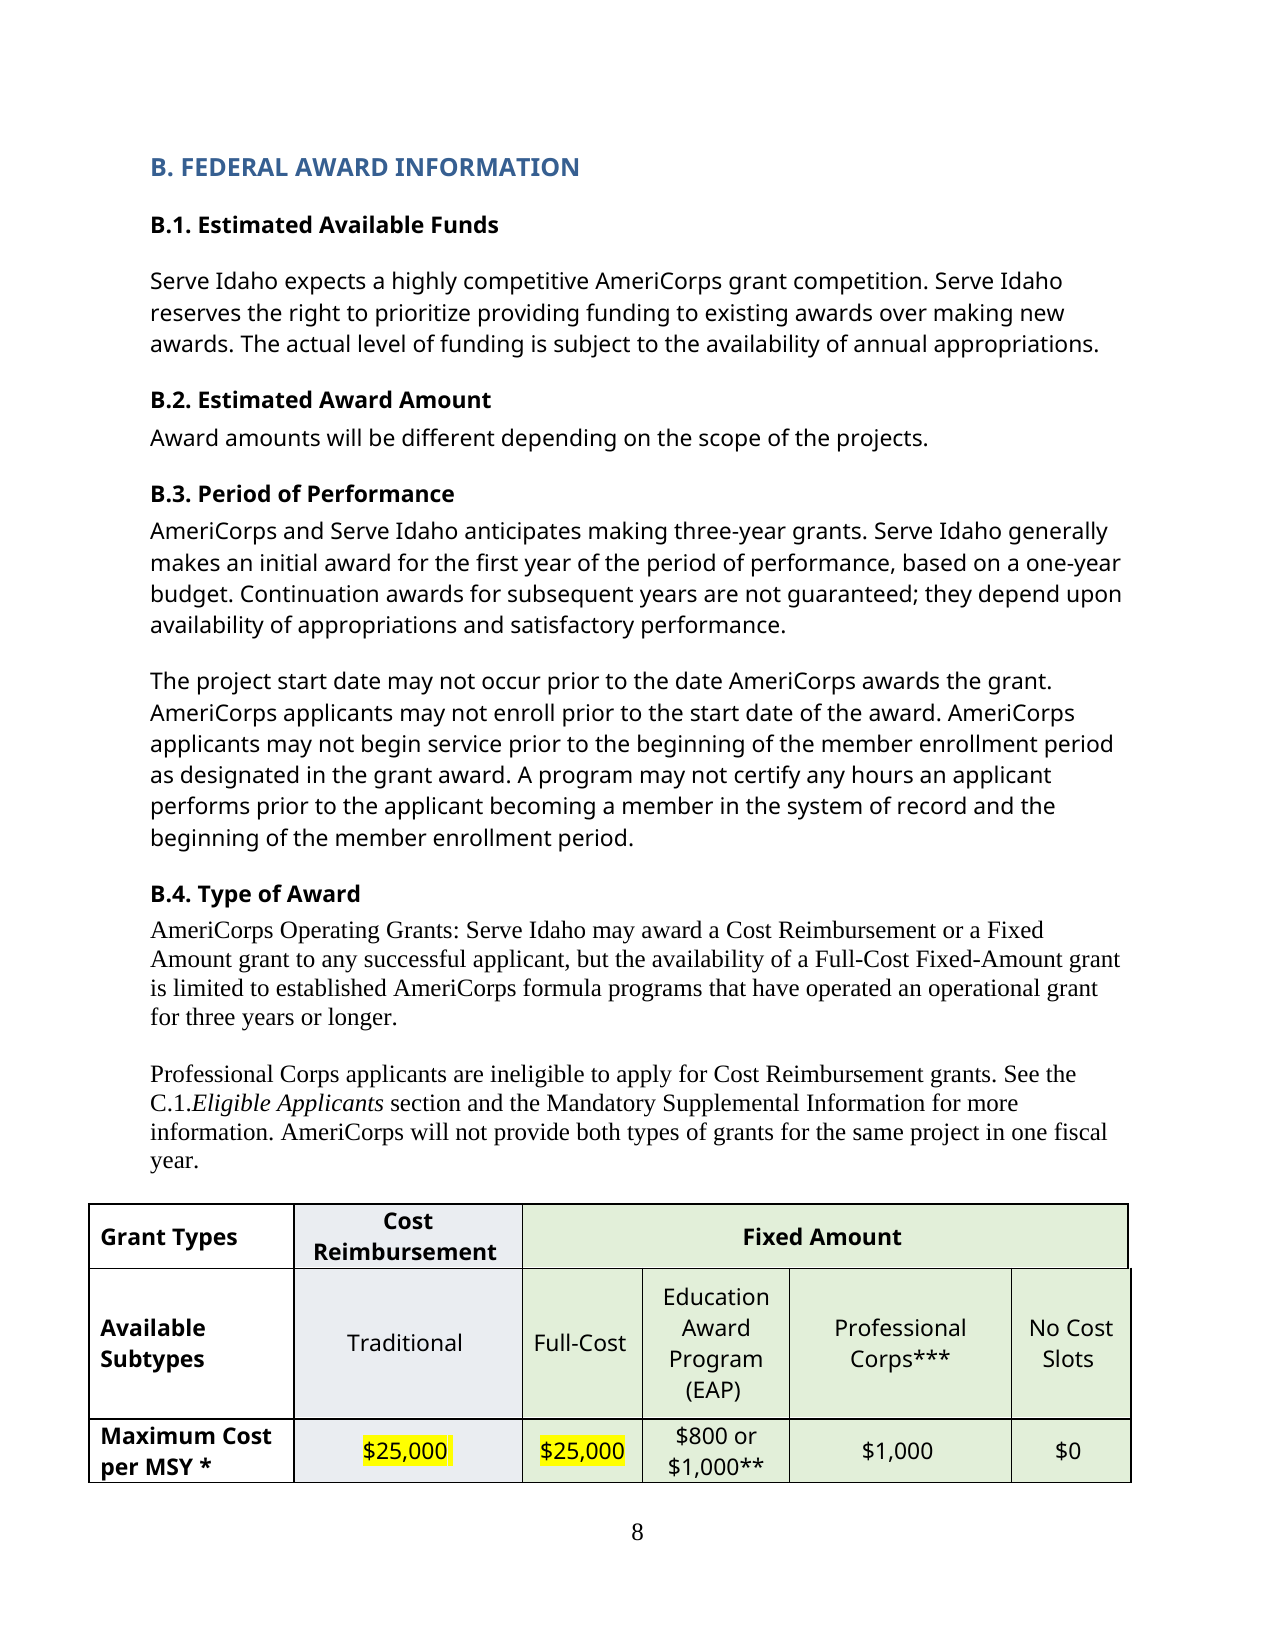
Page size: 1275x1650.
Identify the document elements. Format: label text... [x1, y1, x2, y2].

table_cell $800 or $1,000** [643, 1420, 789, 1482]
subtitle Serve Idaho expects a highly competitive AmeriCorps grant competition. Serve Idaho reserves the right to prioritize providing funding to existing awards over making new awards. The actual level of funding is subject to the availability of annual appropriations. [150, 265, 1125, 359]
subtitle B.2. Estimated Award Amount [150, 384, 1125, 415]
table_header Cost Reimbursement [295, 1205, 522, 1267]
table_cell Professional Corps*** [790, 1269, 1011, 1417]
subtitle B. FEDERAL AWARD INFORMATION [150, 150, 1125, 184]
table_cell $25,000 [523, 1420, 642, 1482]
subtitle B.1. Estimated Available Funds [150, 209, 1125, 240]
subtitle B.3. Period of Performance [150, 478, 1125, 509]
table_cell $25,000 [295, 1420, 522, 1482]
table_cell No Cost Slots [1012, 1268, 1130, 1417]
table_header Grant Types [90, 1205, 293, 1267]
table_cell Education Award Program (EAP) [643, 1269, 789, 1417]
table_cell Available Subtypes [90, 1269, 293, 1417]
table_header Fixed Amount [523, 1205, 1127, 1267]
table_cell Full-Cost [523, 1269, 642, 1417]
table_cell $0 [1012, 1420, 1130, 1482]
table_cell Maximum Cost per MSY * [90, 1420, 293, 1482]
text Professional Corps applicants are ineligible to apply for Cost Reimbursement grants. See the C.1.Eligible Applicants section and the Mandatory Supplemental Information for more information. AmeriCorps will not provide both types of grants for the same project in one fiscal year. [150, 1059, 1125, 1174]
text AmeriCorps Operating Grants: Serve Idaho may award a Cost Reimbursement or a Fixed Amount grant to any successful applicant, but the availability of a Full-Cost Fixed-Amount grant is limited to established AmeriCorps formula programs that have operated an operational grant for three years or longer. [150, 915, 1125, 1030]
table_cell Traditional [295, 1269, 522, 1417]
table_cell $1,000 [790, 1420, 1011, 1482]
subtitle B.4. Type of Award [150, 878, 1125, 909]
subtitle The project start date may not occur prior to the date AmeriCorps awards the grant. AmeriCorps applicants may not enroll prior to the start date of the award. AmeriCorps applicants may not begin service prior to the beginning of the member enrollment period as designated in the grant award. A program may not certify any hours an applicant performs prior to the applicant becoming a member in the system of record and the beginning of the member enrollment period. [150, 665, 1125, 853]
text AmeriCorps and Serve Idaho anticipates making three-year grants. Serve Idaho generally makes an initial award for the first year of the period of performance, based on a one-year budget. Continuation awards for subsequent years are not guaranteed; they depend upon availability of appropriations and satisfactory performance. [150, 515, 1125, 640]
text Award amounts will be different depending on the scope of the projects. [150, 422, 1125, 453]
